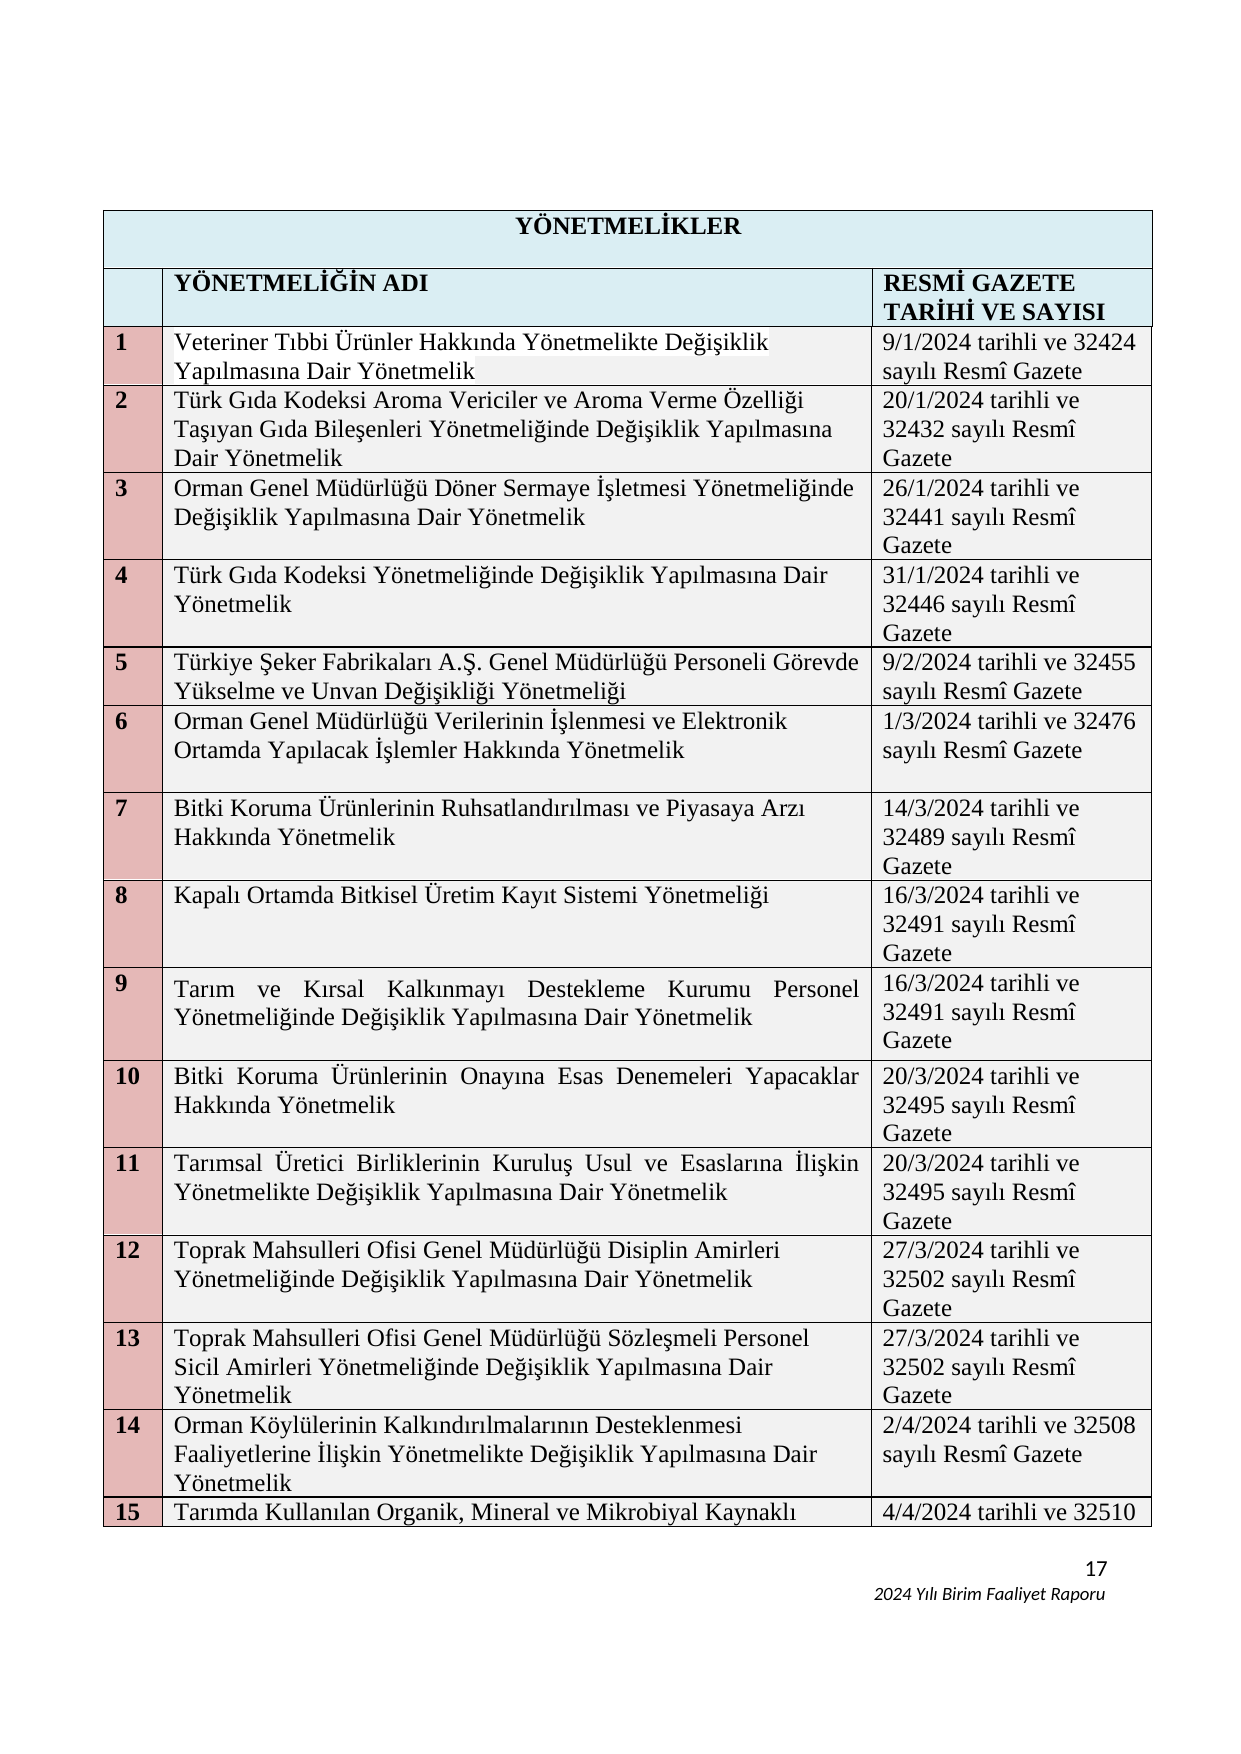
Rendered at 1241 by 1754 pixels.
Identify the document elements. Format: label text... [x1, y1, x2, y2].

table_header YÖNETMELİKLER [104, 211, 1152, 267]
table_cell 15 [104, 1498, 162, 1526]
table_cell 10 [104, 1061, 162, 1147]
table_cell Bitki Koruma Ürünlerinin Ruhsatlandırılması ve Piyasaya Arzı Hakkında Yönetmelik [163, 793, 871, 879]
table_cell RESMİ GAZETE TARİHİ VE SAYISI [873, 269, 1152, 326]
table_cell Türk Gıda Kodeksi Aroma Vericiler ve Aroma Verme Özelliği Taşıyan Gıda Bileşenleri Yönetmeliğinde Değişiklik Yapılmasına Dair Yönetmelik [163, 386, 871, 472]
table_cell 13 [104, 1323, 162, 1409]
table_cell 4 [104, 560, 162, 646]
table_cell Kapalı Ortamda Bitkisel Üretim Kayıt Sistemi Yönetmeliği [163, 881, 871, 967]
table_cell 31/1/2024 tarihli ve 32446 sayılı Resmî Gazete [872, 560, 1151, 646]
table_cell Türk Gıda Kodeksi Yönetmeliğinde Değişiklik Yapılmasına Dair Yönetmelik [163, 560, 871, 646]
table_cell 12 [104, 1236, 162, 1322]
table_cell Toprak Mahsulleri Ofisi Genel Müdürlüğü Disiplin Amirleri Yönetmeliğinde Değişiklik Yapılmasına Dair Yönetmelik [163, 1236, 871, 1322]
table_cell 14/3/2024 tarihli ve 32489 sayılı Resmî Gazete [872, 793, 1151, 879]
table_cell YÖNETMELİĞİN ADI [163, 269, 872, 326]
table_cell Tarım ve Kırsal Kalkınmayı Destekleme Kurumu Personel Yönetmeliğinde Değişiklik Yapılmasına Dair Yönetmelik [163, 968, 871, 1060]
table_cell 7 [104, 793, 162, 879]
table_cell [872, 1498, 1151, 1526]
table_cell Orman Genel Müdürlüğü Verilerinin İşlenmesi ve Elektronik Ortamda Yapılacak İşlemler Hakkında Yönetmelik [163, 706, 871, 792]
table_cell 3 [104, 473, 162, 559]
table_cell 27/3/2024 tarihli ve 32502 sayılı Resmî Gazete [872, 1236, 1151, 1322]
table_cell 16/3/2024 tarihli ve 32491 sayılı Resmî Gazete [872, 968, 1151, 1060]
table_cell 20/3/2024 tarihli ve 32495 sayılı Resmî Gazete [872, 1148, 1151, 1234]
table_cell 2/4/2024 tarihli ve 32508 sayılı Resmî Gazete [872, 1410, 1151, 1496]
table_cell 16/3/2024 tarihli ve 32491 sayılı Resmî Gazete [872, 881, 1151, 967]
table_cell Toprak Mahsulleri Ofisi Genel Müdürlüğü Sözleşmeli Personel Sicil Amirleri Yönetmeliğinde Değişiklik Yapılmasına Dair Yönetmelik [163, 1323, 871, 1409]
table_cell Veteriner Tıbbi Ürünler Hakkında Yönetmelikte Değişiklik Yapılmasına Dair Yönetmelik [475, 327, 871, 384]
table_cell 1/3/2024 tarihli ve 32476 sayılı Resmî Gazete [872, 706, 1151, 792]
table_cell 9/2/2024 tarihli ve 32455 sayılı Resmî Gazete [872, 648, 1151, 705]
table_cell 1 [104, 327, 162, 384]
table_cell 14 [104, 1410, 162, 1496]
table_cell 20/1/2024 tarihli ve 32432 sayılı Resmî Gazete [872, 386, 1151, 472]
table_cell 8 [104, 881, 162, 967]
table_cell 26/1/2024 tarihli ve 32441 sayılı Resmî Gazete [872, 473, 1151, 559]
table_cell 5 [104, 648, 162, 705]
table_cell Orman Genel Müdürlüğü Döner Sermaye İşletmesi Yönetmeliğinde Değişiklik Yapılmasına Dair Yönetmelik [163, 473, 871, 559]
table_cell 6 [104, 706, 162, 792]
table_cell 27/3/2024 tarihli ve 32502 sayılı Resmî Gazete [872, 1323, 1151, 1409]
table_cell 9/1/2024 tarihli ve 32424 sayılı Resmî Gazete [872, 327, 1151, 384]
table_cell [163, 1498, 871, 1526]
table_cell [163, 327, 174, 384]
table_cell Türkiye Şeker Fabrikaları A.Ş. Genel Müdürlüğü Personeli Görevde Yükselme ve Unvan Değişikliği Yönetmeliği [163, 648, 871, 705]
table_cell 9 [104, 968, 162, 1060]
table_cell 2 [104, 386, 162, 472]
table_cell Tarımsal Üretici Birliklerinin Kuruluş Usul ve Esaslarına İlişkin Yönetmelikte Değişiklik Yapılmasına Dair Yönetmelik [163, 1148, 871, 1234]
table_cell 11 [104, 1148, 162, 1234]
table_cell Bitki Koruma Ürünlerinin Onayına Esas Denemeleri Yapacaklar Hakkında Yönetmelik [163, 1061, 871, 1147]
table_cell Orman Köylülerinin Kalkındırılmalarının Desteklenmesi Faaliyetlerine İlişkin Yönetmelikte Değişiklik Yapılmasına Dair Yönetmelik [163, 1410, 871, 1496]
table_cell [104, 269, 162, 326]
table_cell 20/3/2024 tarihli ve 32495 sayılı Resmî Gazete [872, 1061, 1151, 1147]
